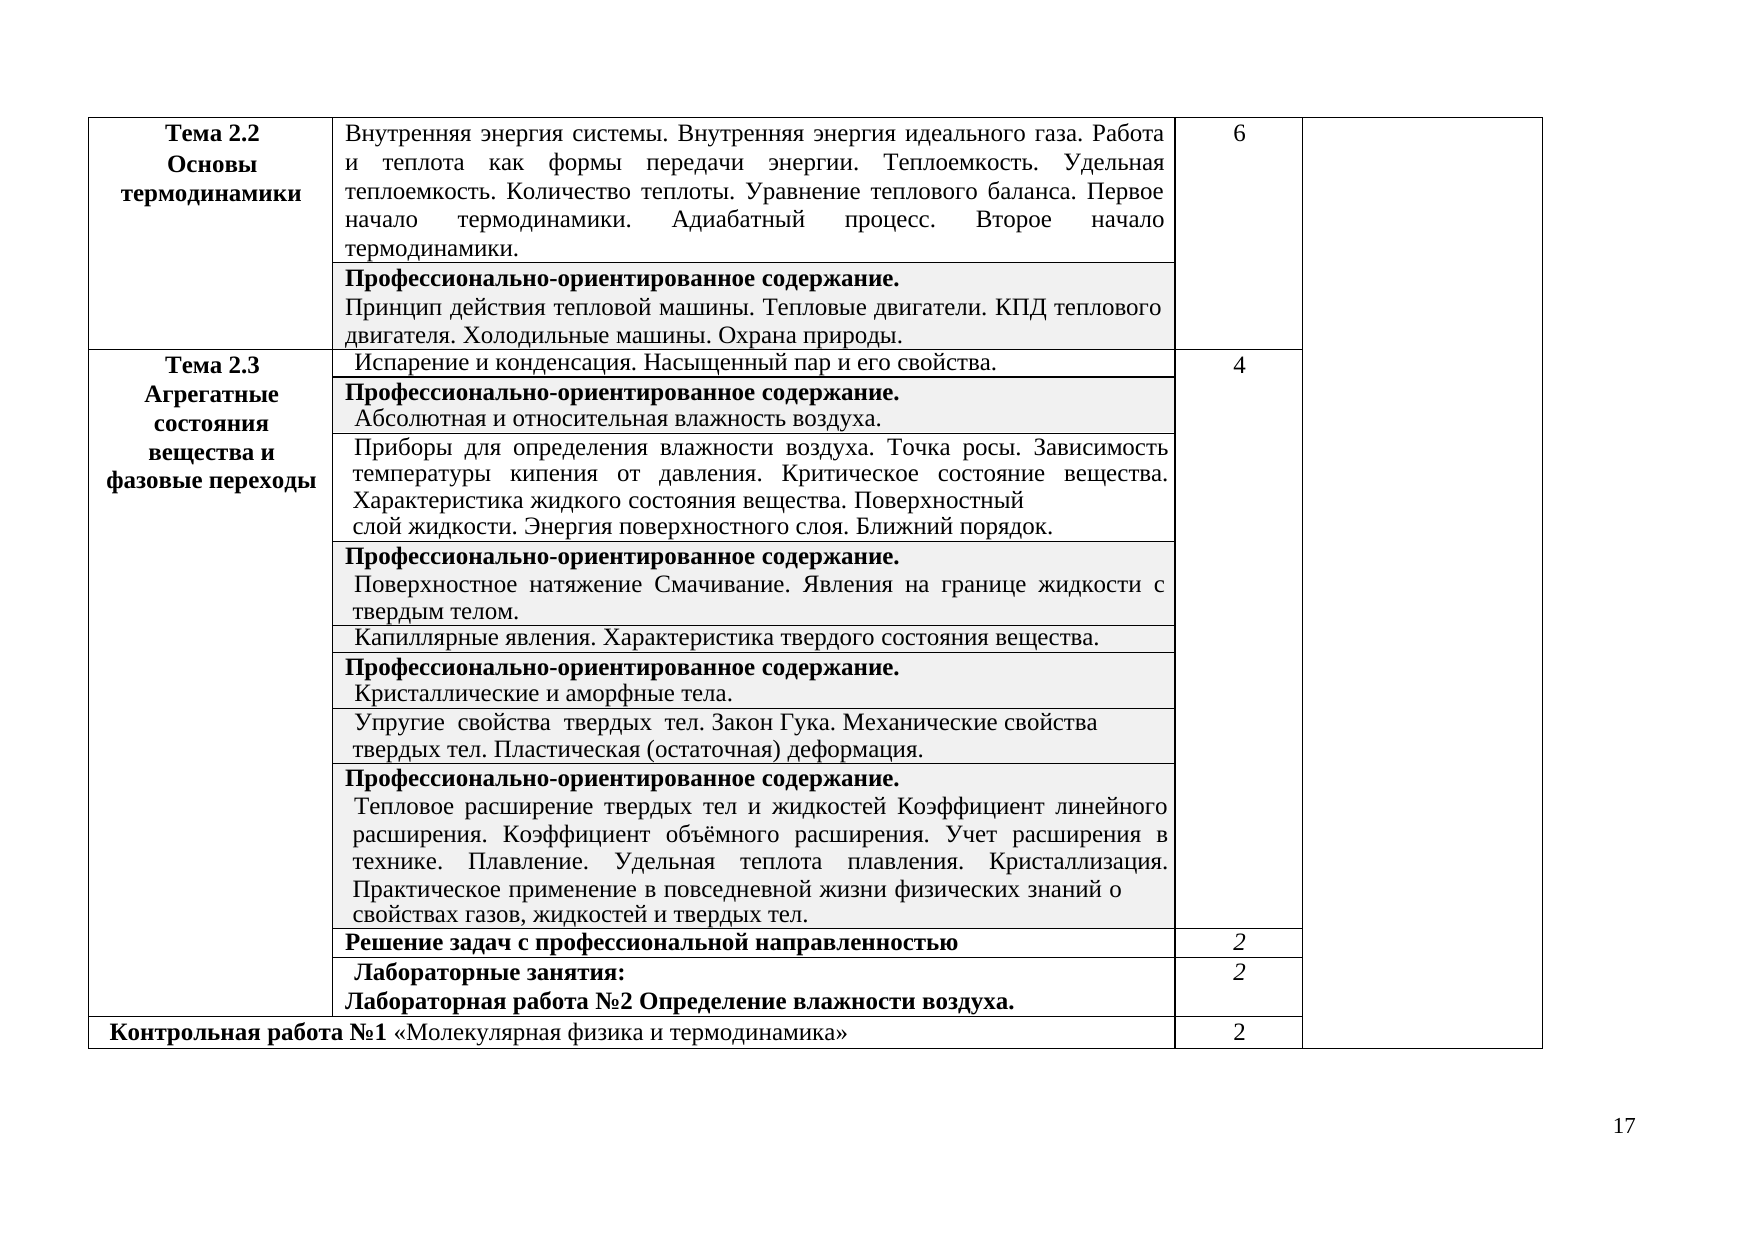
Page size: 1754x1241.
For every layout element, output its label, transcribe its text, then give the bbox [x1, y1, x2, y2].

table_cell Профессионально-ориентированное содержание. Тепловое расширение твердых тел и жидкостей Коэффициент линейного расширения. Коэффициент объёмного расширения. Учет расширения в технике. Плавление. Удельная теплота плавления. Кристаллизация. Практическое применение в повседневной жизни физических знаний о свойствах газов, жидкостей и твердых тел. [333, 764, 1174, 928]
table_cell Контрольная работа №1 «Молекулярная физика и термодинамика» [89, 1017, 1174, 1047]
table_cell Приборы для определения влажности воздуха. Точка росы. Зависимость температуры кипения от давления. Критическое состояние вещества. Характеристика жидкого состояния вещества. Поверхностный слой жидкости. Энергия поверхностного слоя. Ближний порядок. [333, 434, 1174, 541]
table_cell Профессионально-ориентированное содержание. Кристаллические и аморфные тела. [333, 653, 1174, 708]
table_cell 4 [1176, 350, 1302, 928]
table_cell 2 [1176, 1017, 1302, 1047]
table_cell Решение задач с профессиональной направленностью [333, 929, 1174, 957]
table_header Внутренняя энергия системы. Внутренняя энергия идеального газа. Работа и теплота как формы передачи энергии. Теплоемкость. Удельная теплоемкость. Количество теплоты. Уравнение теплового баланса. Первое начало термодинамики. Адиабатный процесс. Второе начало термодинамики. [333, 118, 1174, 262]
table_cell 2 [1176, 929, 1302, 957]
table_cell Тема 2.3 Агрегатные состояния вещества и фазовые переходы [89, 350, 332, 1016]
table_cell Профессионально-ориентированное содержание. Абсолютная и относительная влажность воздуха. [333, 378, 1174, 432]
table_cell Испарение и конденсация. Насыщенный пар и его свойства. [333, 350, 1174, 376]
table_header Тема 2.2 Основы термодинамики [89, 118, 332, 349]
table_cell 2 [1176, 958, 1302, 1016]
table_cell Лабораторные занятия: Лабораторная работа №2 Определение влажности воздуха. [333, 958, 1174, 1016]
table_header 6 [1176, 118, 1302, 349]
table_header [1303, 118, 1542, 1047]
table_cell Капиллярные явления. Характеристика твердого состояния вещества. [333, 626, 1174, 652]
table_cell Профессионально-ориентированное содержание. Поверхностное натяжение Смачивание. Явления на границе жидкости с твердым телом. [333, 542, 1174, 625]
table_cell Упругие свойства твердых тел. Закон Гука. Механические свойства твердых тел. Пластическая (остаточная) деформация. [333, 709, 1174, 763]
table_cell Профессионально-ориентированное содержание. Принцип действия тепловой машины. Тепловые двигатели. КПД теплового двигателя. Холодильные машины. Охрана природы. [333, 263, 1174, 349]
